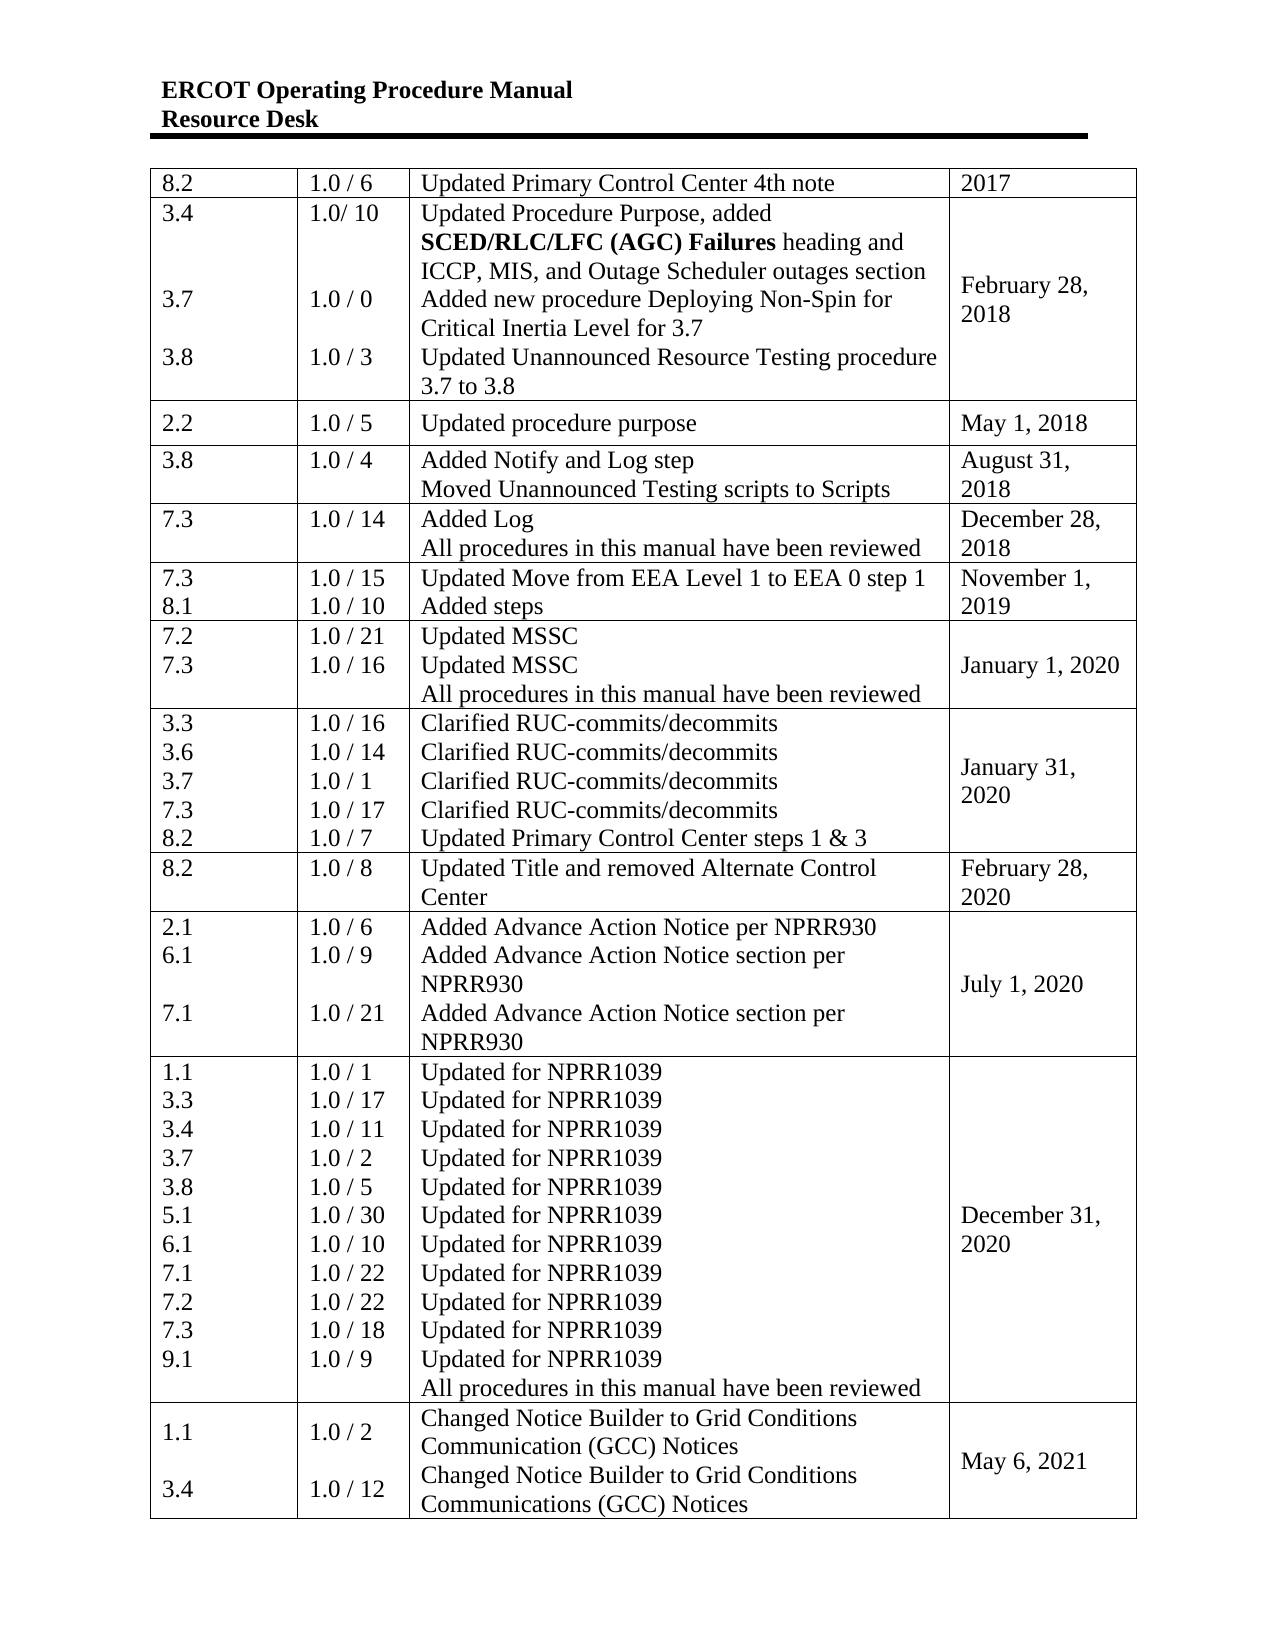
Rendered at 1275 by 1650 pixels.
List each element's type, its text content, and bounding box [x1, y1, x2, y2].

table_cell 1.0 / 21 1.0 / 16 [298, 621, 409, 707]
table_cell 1.0 / 2 1.0 / 12 [298, 1403, 409, 1518]
table_cell 1.0 / 4 [298, 446, 409, 503]
table_cell February 28, 2020 [950, 853, 1136, 911]
table_cell 1.0 / 8 [298, 853, 409, 911]
table_cell 7.3 8.1 [151, 563, 297, 620]
table_cell Clarified RUC-commits/decommits Clarified RUC-commits/decommits Clarified RUC-commits/decommits Clarified RUC-commits/decommits Updated Primary Control Center steps 1 & 3 [410, 709, 949, 852]
table_cell 1.0 / 5 [298, 401, 409, 444]
table_cell 7.2 7.3 [151, 621, 297, 707]
table_cell 2.1 6.1 7.1 [151, 912, 297, 1056]
table_cell 3.8 [151, 446, 297, 503]
table_cell January 31, 2020 [950, 709, 1136, 852]
table_cell 8.2 [151, 853, 297, 911]
table_cell 3.3 3.6 3.7 7.3 8.2 [151, 709, 297, 852]
table_cell 1.1 3.4 [151, 1403, 297, 1518]
table_cell 1.0 / 15 1.0 / 10 [298, 563, 409, 620]
table_cell December 31, 2020 [950, 1057, 1136, 1402]
table_cell 1.0 / 16 1.0 / 14 1.0 / 1 1.0 / 17 1.0 / 7 [298, 709, 409, 852]
table_cell Added Notify and Log step Moved Unannounced Testing scripts to Scripts [410, 446, 949, 503]
table_cell Added Advance Action Notice per NPRR930 Added Advance Action Notice section per NPRR930 Added Advance Action Notice section per NPRR930 [410, 912, 949, 1056]
table_cell Updated MSSC Updated MSSC All procedures in this manual have been reviewed [410, 621, 949, 707]
table_cell Updated for NPRR1039 Updated for NPRR1039 Updated for NPRR1039 Updated for NPRR1039 Updated for NPRR1039 Updated for NPRR1039 Updated for NPRR1039 Updated for NPRR1039 Updated for NPRR1039 Updated for NPRR1039 Updated for NPRR1039 All procedures in this manual have been reviewed [410, 1057, 949, 1402]
table_cell November 1, 2019 [950, 563, 1136, 620]
table_cell May 6, 2021 [950, 1403, 1136, 1518]
table_cell 3.4 3.7 3.8 [151, 198, 297, 399]
table_cell Added Log All procedures in this manual have been reviewed [410, 504, 949, 562]
table_cell Changed Notice Builder to Grid Conditions Communication (GCC) Notices Changed Notice Builder to Grid Conditions Communications (GCC) Notices [410, 1403, 949, 1518]
table_cell 1.0 / 1 1.0 / 17 1.0 / 11 1.0 / 2 1.0 / 5 1.0 / 30 1.0 / 10 1.0 / 22 1.0 / 22 1.0 / 18 1.0 / 9 [298, 1057, 409, 1402]
table_cell Updated Title and removed Alternate Control Center [410, 853, 949, 911]
table_cell February 28, 2018 [950, 198, 1136, 399]
table_cell 1.1 3.3 3.4 3.7 3.8 5.1 6.1 7.1 7.2 7.3 9.1 [151, 1057, 297, 1402]
table_cell 7.3 [151, 504, 297, 562]
table_cell December 28, 2017 [950, 169, 1136, 197]
table_cell Updated Move from EEA Level 1 to EEA 0 step 1 Added steps [410, 563, 949, 620]
table_cell Updated procedure purpose [410, 401, 949, 444]
table_cell 1.0/ 10 1.0 / 0 1.0 / 3 [298, 198, 409, 399]
table_cell 2.2 [151, 401, 297, 444]
table_cell December 28, 2018 [950, 504, 1136, 562]
table_cell 8.2 [151, 169, 297, 197]
table_cell 1.0 / 6 [298, 169, 409, 197]
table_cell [410, 169, 949, 197]
table_cell 1.0 / 6 1.0 / 9 1.0 / 21 [298, 912, 409, 1056]
table_cell May 1, 2018 [950, 401, 1136, 444]
table_cell 1.0 / 14 [298, 504, 409, 562]
table_cell January 1, 2020 [950, 621, 1136, 707]
table_cell Updated Procedure Purpose, added SCED/RLC/LFC (AGC) Failures heading and ICCP, MIS, and Outage Scheduler outages section Added new procedure Deploying Non-Spin for Critical Inertia Level for 3.7 Updated Unannounced Resource Testing procedure 3.7 to 3.8 [410, 198, 949, 399]
table_cell August 31, 2018 [950, 446, 1136, 503]
table_cell July 1, 2020 [950, 912, 1136, 1056]
